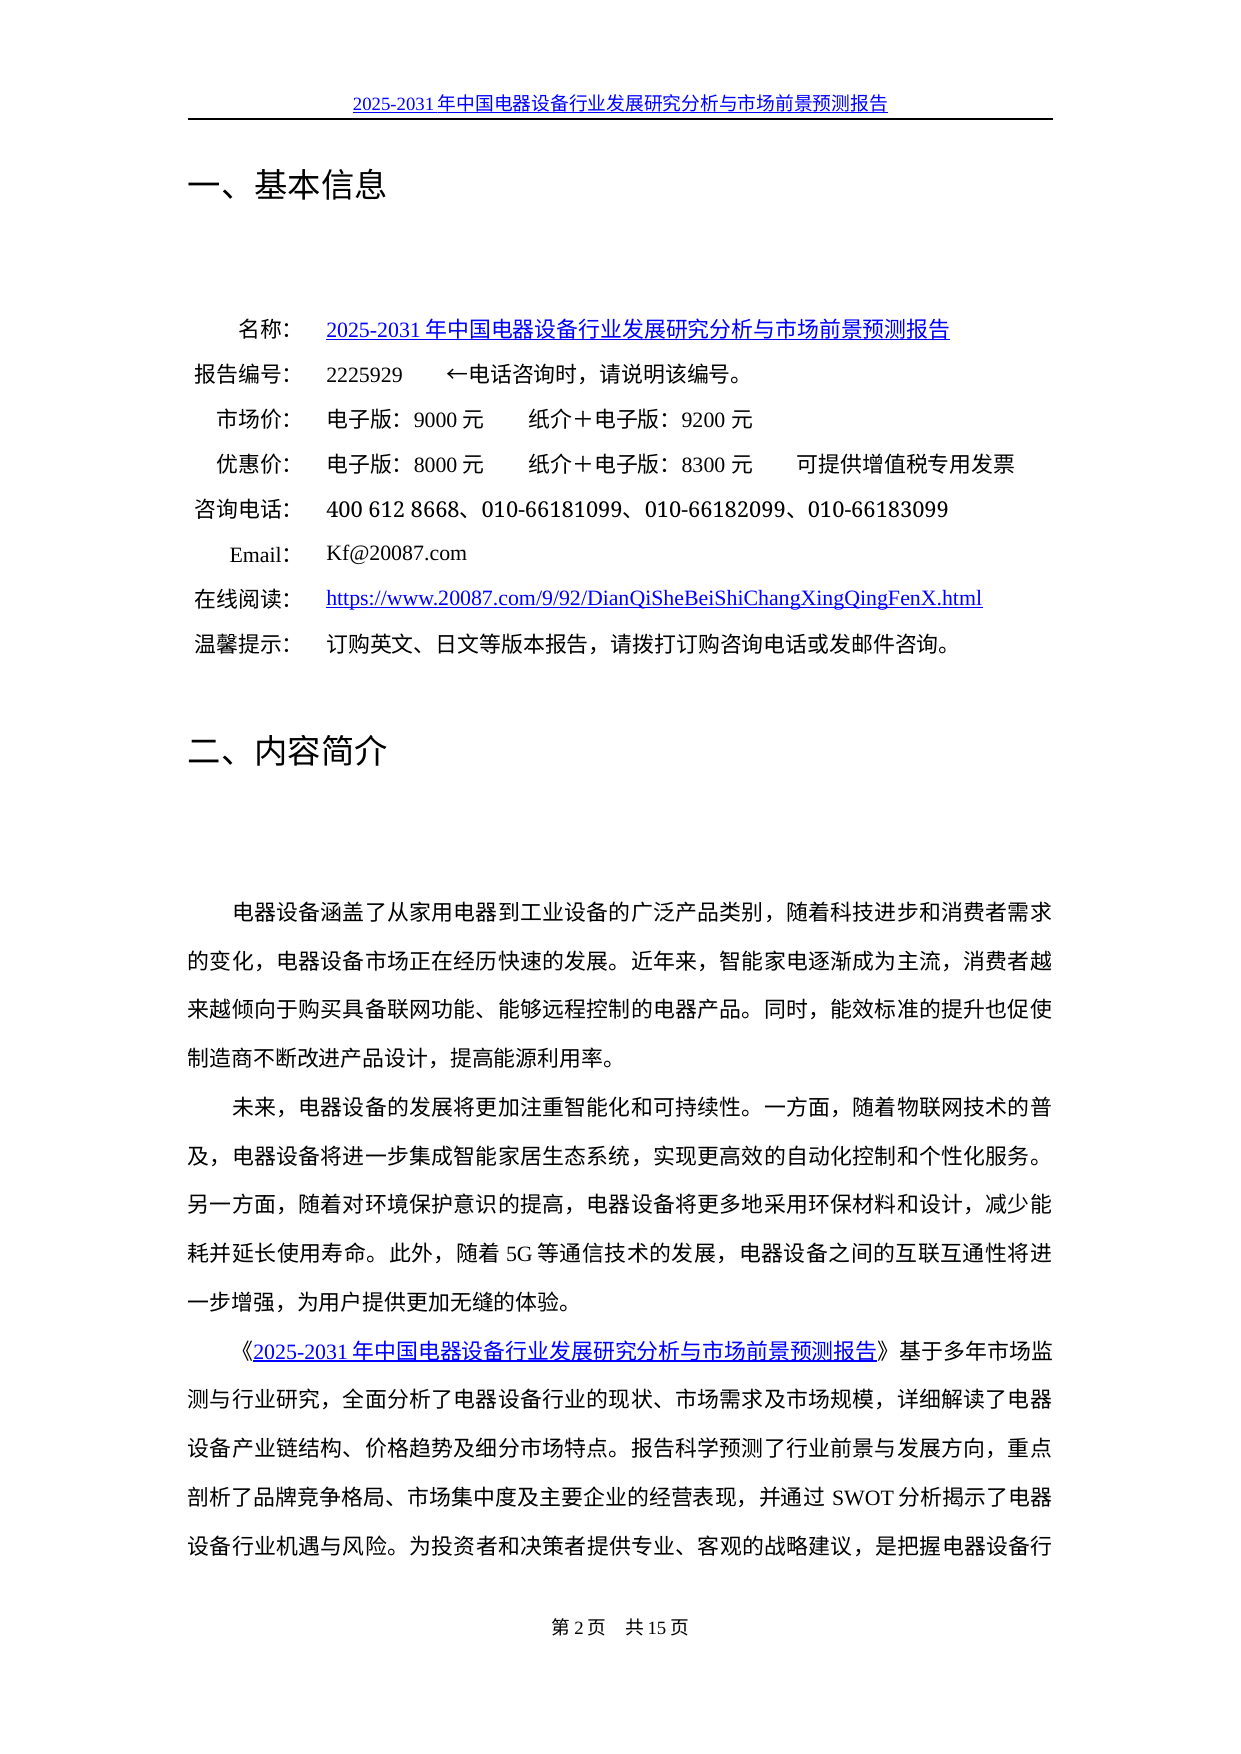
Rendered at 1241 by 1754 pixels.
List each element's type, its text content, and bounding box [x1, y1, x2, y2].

table_cell 市场价： [167, 402, 315, 447]
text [187, 894, 1053, 1561]
table_cell Email： [167, 537, 315, 582]
table_cell Kf@20087.com [315, 537, 1073, 582]
table_cell 订购英文、日文等版本报告，请拨打订购咨询电话或发邮件咨询。 [315, 627, 1073, 672]
table_cell [315, 582, 1073, 627]
table_cell 温馨提示： [167, 627, 315, 672]
table_cell 报告编号： [167, 357, 315, 402]
table_cell 咨询电话： [167, 492, 315, 537]
title 一、基本信息 [187, 150, 1053, 215]
table_cell 400 612 8668、010-66181099、010-66182099、010-66183099 [315, 492, 1073, 537]
table_cell 2225929 ←电话咨询时，请说明该编号。 [315, 357, 1073, 402]
title 二、内容简介 [187, 717, 1053, 782]
table_cell 电子版：8000 元 纸介＋电子版：8300 元 可提供增值税专用发票 [315, 447, 1073, 492]
table_cell 优惠价： [167, 447, 315, 492]
table_header 2025-2031年中国电器设备行业发展研究分析与市场前景预测报告 [315, 312, 1073, 357]
table_cell 在线阅读： [167, 582, 315, 627]
table_header 名称： [167, 312, 315, 357]
table_cell 电子版：9000 元 纸介＋电子版：9200 元 [315, 402, 1073, 447]
